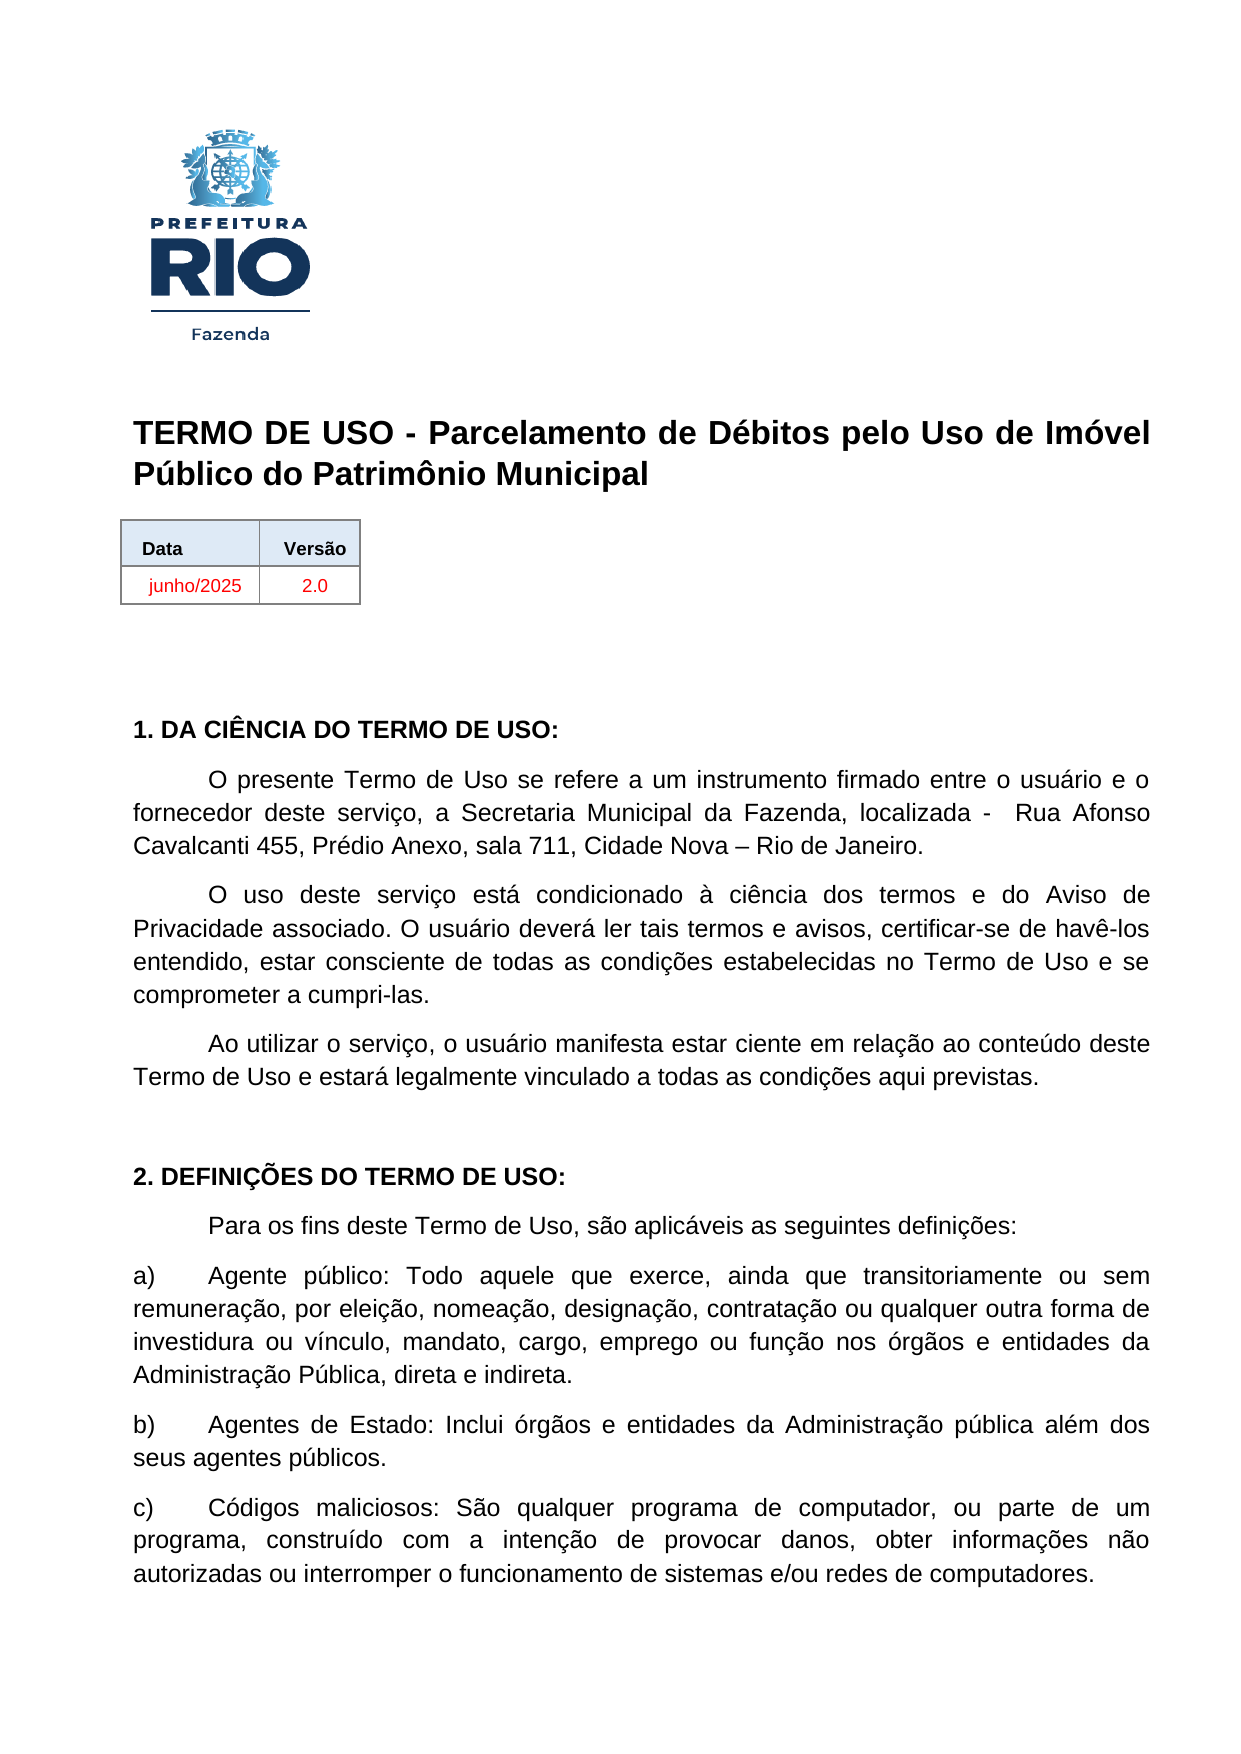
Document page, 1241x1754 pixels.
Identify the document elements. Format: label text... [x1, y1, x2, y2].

picture [132, 118, 327, 347]
text a) Agente público: Todo aquele que exerce, ainda que transitoriamente ou sem remuneração, por eleição, nomeação, designação, contratação ou qualquer outra forma de investidura ou vínculo, mandato, cargo, emprego ou função nos órgãos e entidades da Administração Pública, direta e indireta. [133, 1261, 1152, 1389]
table_cell junho/2025 [122, 567, 259, 603]
text 2. DEFINIÇÕES DO TERMO DE USO: [133, 1162, 1152, 1190]
text Ao utilizar o serviço, o usuário manifesta estar ciente em relação ao conteúdo deste Termo de Uso e estará legalmente vinculado a todas as condições aqui previstas. [133, 1029, 1152, 1091]
table_cell 2.0 [260, 567, 359, 603]
text O uso deste serviço está condicionado à ciência dos termos e do Aviso de Privacidade associado. O usuário deverá ler tais termos e avisos, certificar-se de havê-los entendido, estar consciente de todas as condições estabelecidas no Termo de Uso e se comprometer a cumpri-las. [133, 881, 1152, 1008]
table_header Data [122, 521, 259, 565]
text c) Códigos maliciosos: São qualquer programa de computador, ou parte de um programa, construído com a intenção de provocar danos, obter informações não autorizadas ou interromper o funcionamento de sistemas e/ou redes de computadores. [133, 1492, 1152, 1587]
text b) Agentes de Estado: Inclui órgãos e entidades da Administração pública além dos seus agentes públicos. [133, 1410, 1152, 1472]
text TERMO DE USO - Parcelamento de Débitos pelo Uso de Imóvel Público do Patrimônio Municipal [133, 413, 1152, 493]
text Para os fins deste Termo de Uso, são aplicáveis as seguintes definições: [133, 1211, 1152, 1240]
text O presente Termo de Uso se refere a um instrumento firmado entre o usuário e o fornecedor deste serviço, a Secretaria Municipal da Fazenda, localizada - Rua Afonso Cavalcanti 455, Prédio Anexo, sala 711, Cidade Nova – Rio de Janeiro. [133, 765, 1152, 859]
table_header Versão [260, 521, 359, 565]
text 1. DA CIÊNCIA DO TERMO DE USO: [133, 715, 1152, 744]
